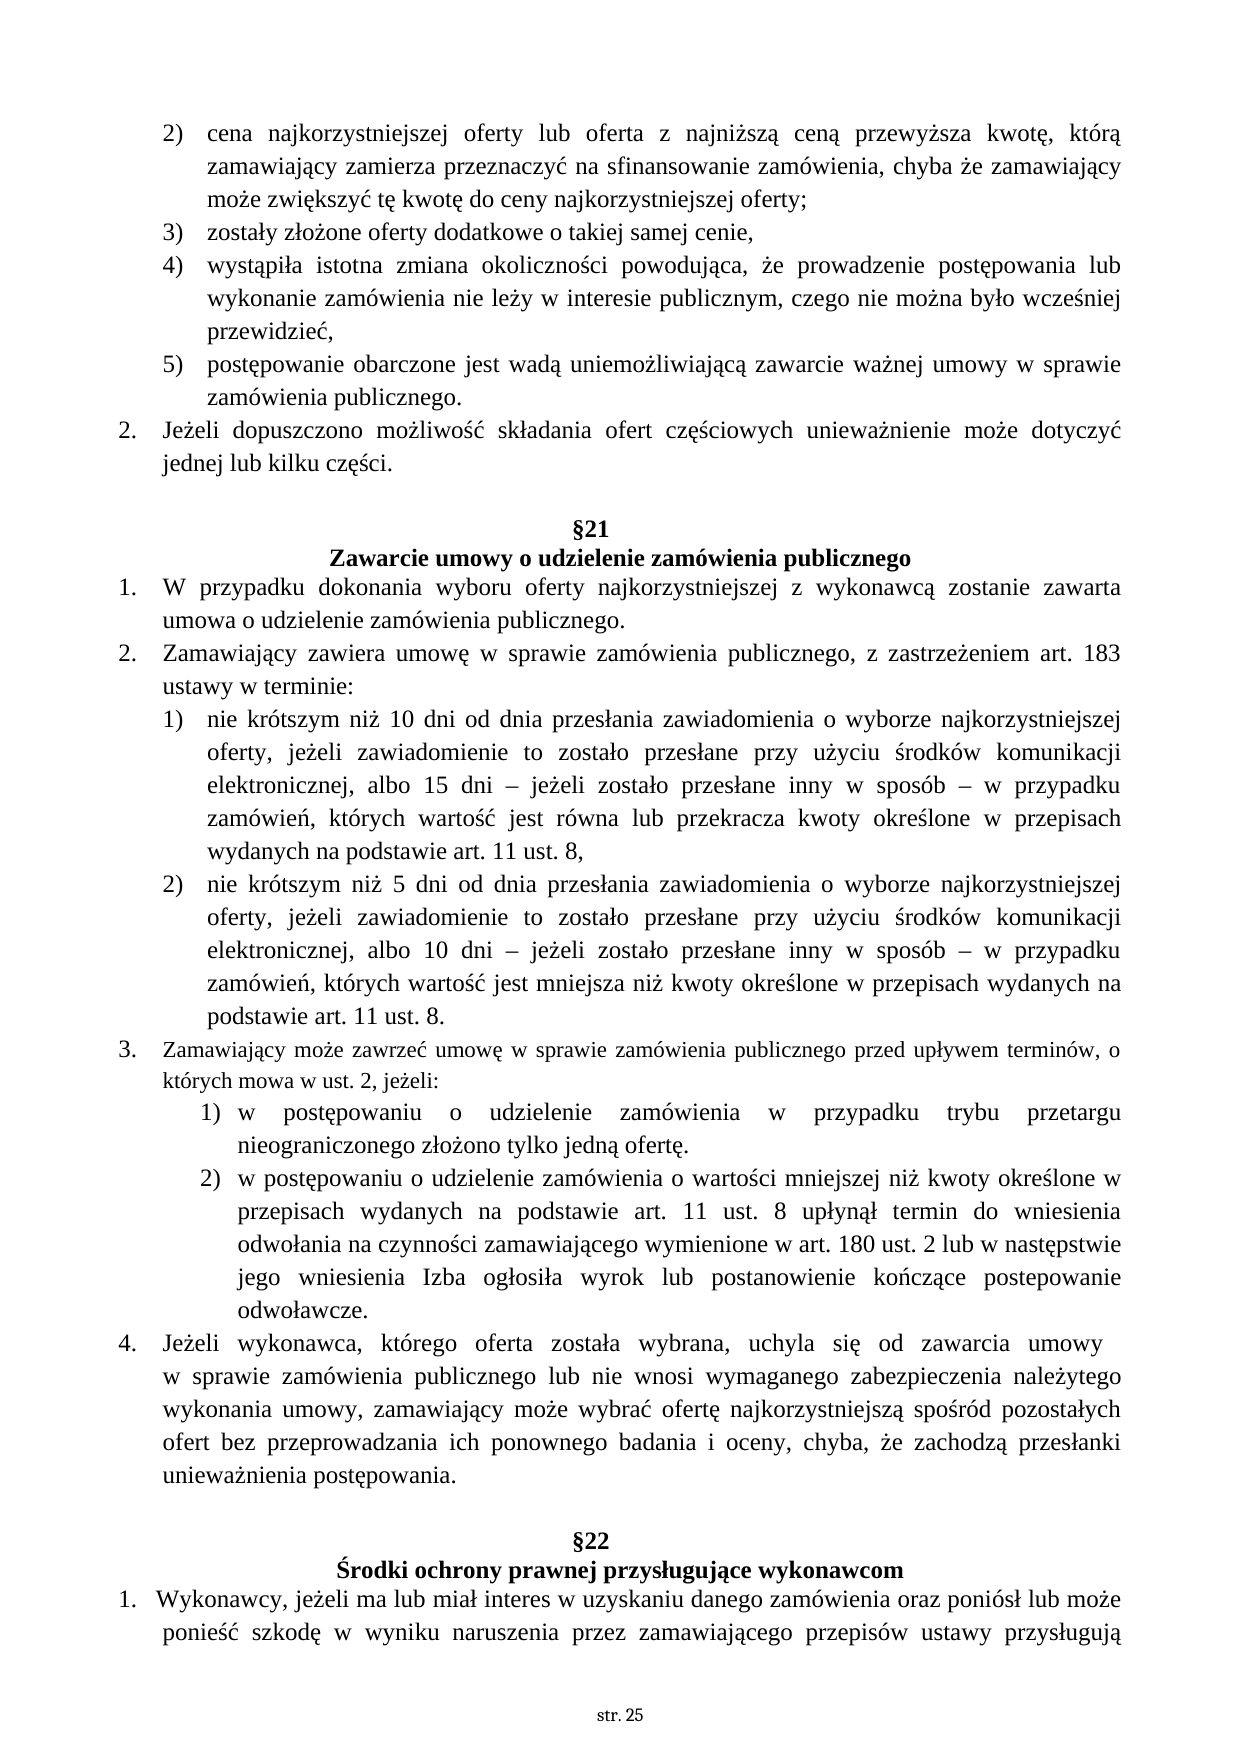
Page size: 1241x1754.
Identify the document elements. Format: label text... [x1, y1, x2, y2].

subtitle Zawarcie umowy o udzielenie zamówienia publicznego [118, 543, 1122, 572]
list Jeżeli dopuszczono możliwość składania ofert częściowych unieważnienie może dotyczyć jednej lub kilku części. [118, 415, 1122, 477]
list Zamawiający zawiera umowę w sprawie zamówienia publicznego, z zastrzeżeniem art. 183 ustawy w terminie: [118, 638, 1122, 700]
list zostały złożone oferty dodatkowe o takiej samej cenie, [162, 217, 1122, 246]
list Jeżeli wykonawca, którego oferta została wybrana, uchyla się od zawarcia umowy w sprawie zamówienia publicznego lub nie wnosi wymaganego zabezpieczenia należytego wykonania umowy, zamawiający może wybrać ofertę najkorzystniejszą spośród pozostałych ofert bez przeprowadzania ich ponownego badania i oceny, chyba, że zachodzą przesłanki unieważnienia postępowania. [118, 1328, 1122, 1489]
list W przypadku dokonania wyboru oferty najkorzystniejszej z wykonawcą zostanie zawarta umowa o udzielenie zamówienia publicznego. [118, 572, 1122, 634]
list w postępowaniu o udzielenie zamówienia o wartości mniejszej niż kwoty określone w przepisach wydanych na podstawie art. 11 ust. 8 upłynął termin do wniesienia odwołania na czynności zamawiającego wymienione w art. 180 ust. 2 lub w następstwie jego wniesienia Izba ogłosiła wyrok lub postanowienie kończące postepowanie odwoławcze. [200, 1163, 1122, 1324]
subtitle Środki ochrony prawnej przysługujące wykonawcom [118, 1555, 1122, 1584]
list postępowanie obarczone jest wadą uniemożliwiającą zawarcie ważnej umowy w sprawie zamówienia publicznego. [162, 349, 1122, 411]
list nie krótszym niż 10 dni od dnia przesłania zawiadomienia o wyborze najkorzystniejszej oferty, jeżeli zawiadomienie to zostało przesłane przy użyciu środków komunikacji elektronicznej, albo 15 dni – jeżeli zostało przesłane inny w sposób – w przypadku zamówień, których wartość jest równa lub przekracza kwoty określone w przepisach wydanych na podstawie art. 11 ust. 8, [162, 704, 1122, 865]
list w postępowaniu o udzielenie zamówienia w przypadku trybu przetargu nieograniczonego złożono tylko jedną ofertę. [200, 1097, 1122, 1159]
list cena najkorzystniejszej oferty lub oferta z najniższą ceną przewyższa kwotę, którą zamawiający zamierza przeznaczyć na sfinansowanie zamówienia, chyba że zamawiający może zwiększyć tę kwotę do ceny najkorzystniejszej oferty; [162, 118, 1122, 213]
list wystąpiła istotna zmiana okoliczności powodująca, że prowadzenie postępowania lub wykonanie zamówienia nie leży w interesie publicznym, czego nie można było wcześniej przewidzieć, [162, 250, 1122, 345]
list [118, 1584, 1122, 1646]
list Zamawiający może zawrzeć umowę w sprawie zamówienia publicznego przed upływem terminów, o których mowa w ust. 2, jeżeli: [118, 1034, 1122, 1093]
list nie krótszym niż 5 dni od dnia przesłania zawiadomienia o wyborze najkorzystniejszej oferty, jeżeli zawiadomienie to zostało przesłane przy użyciu środków komunikacji elektronicznej, albo 10 dni – jeżeli zostało przesłane inny w sposób – w przypadku zamówień, których wartość jest mniejsza niż kwoty określone w przepisach wydanych na podstawie art. 11 ust. 8. [162, 869, 1122, 1030]
